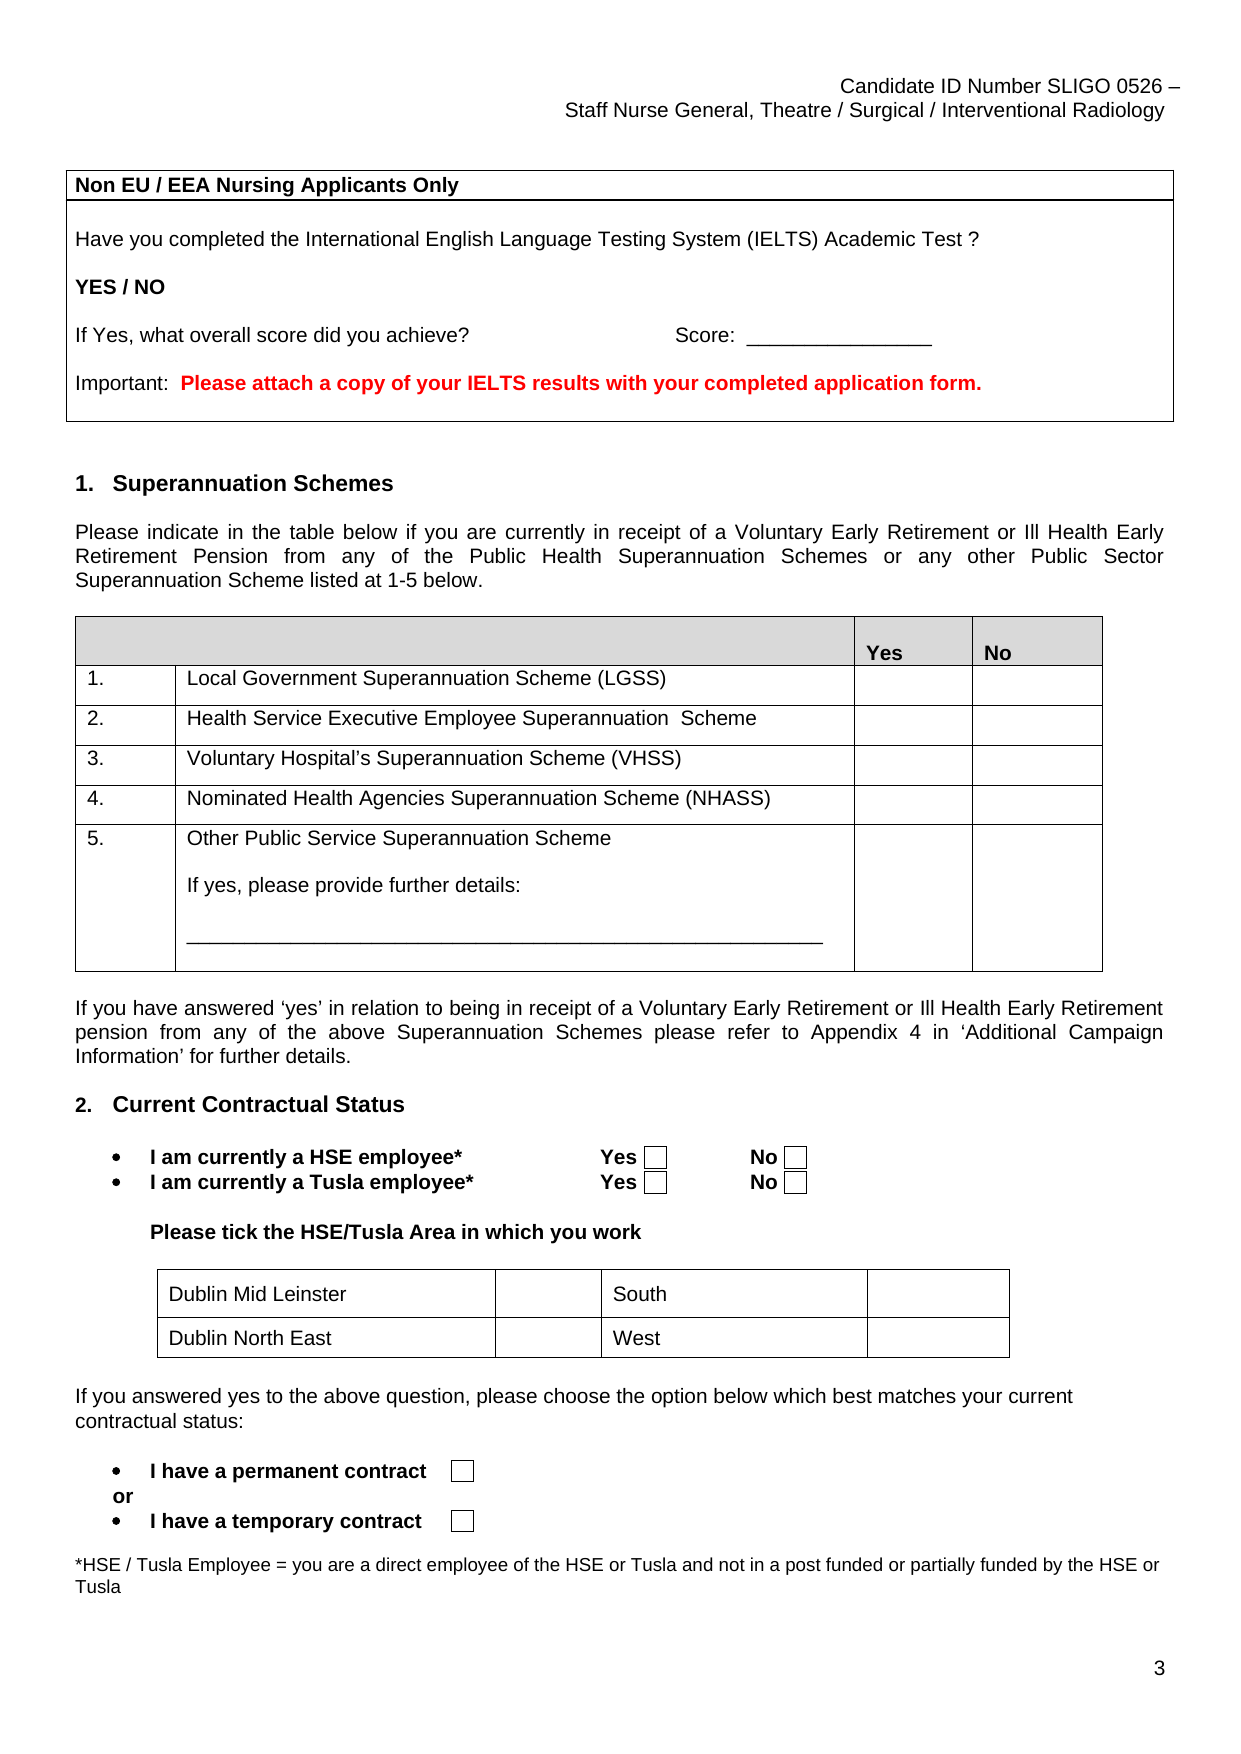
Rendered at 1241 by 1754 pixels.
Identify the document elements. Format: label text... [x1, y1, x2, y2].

text If Yes, what overall score did you achieve? Score: ________________ [75, 323, 1165, 347]
table_header Dublin Mid Leinster [158, 1270, 495, 1317]
table_cell [76, 746, 175, 784]
table_cell Voluntary Hospital’s Superannuation Scheme (VHSS) [176, 746, 854, 784]
table_header [496, 1270, 601, 1317]
table_cell [855, 746, 972, 784]
list I am currently a HSE employee* Yes No [112, 1144, 1165, 1169]
text or [112, 1483, 1165, 1508]
list I have a permanent contract [112, 1458, 1165, 1483]
table_cell [76, 825, 175, 971]
table_cell [973, 706, 1102, 744]
table_header No [973, 617, 1102, 665]
list Superannuation Schemes [75, 470, 1165, 496]
table_cell [76, 786, 175, 824]
table_cell [973, 746, 1102, 784]
text Non EU / EEA Nursing Applicants Only [67, 171, 1173, 199]
table_cell [973, 666, 1102, 705]
text Please indicate in the table below if you are currently in receipt of a Voluntary Early Retirement or Ill Health Early Retirement Pension from any of the Public Health Superannuation Schemes or any other Public Sector Superannuation Scheme listed at 1-5 below. [75, 520, 1165, 592]
text *HSE / Tusla Employee = you are a direct employee of the HSE or Tusla and not in a post funded or partially funded by the HSE or Tusla [75, 1554, 1165, 1597]
list I am currently a Tusla employee* Yes No [112, 1169, 1165, 1194]
table_cell [855, 825, 972, 971]
text Please tick the HSE/Tusla Area in which you work [150, 1219, 1165, 1244]
table_cell Nominated Health Agencies Superannuation Scheme (NHASS) [176, 786, 854, 824]
table_cell Local Government Superannuation Scheme (LGSS) [176, 666, 854, 705]
table_cell [76, 706, 175, 744]
text Have you completed the International English Language Testing System (IELTS) Academic Test ? [75, 227, 1165, 251]
table_header [76, 617, 854, 665]
list Current Contractual Status [75, 1091, 1165, 1118]
table_cell [868, 1318, 1009, 1357]
table_cell [855, 786, 972, 824]
table_cell West [602, 1318, 867, 1357]
table_header South [602, 1270, 867, 1317]
table_cell [496, 1318, 601, 1357]
text YES / NO [75, 275, 1165, 299]
text If you answered yes to the above question, please choose the option below which best matches your current contractual status: [75, 1383, 1165, 1433]
table_cell Other Public Service Superannuation Scheme If yes, please provide further details: _______________________________________________________ [176, 825, 854, 971]
table_cell Health Service Executive Employee Superannuation Scheme [176, 706, 854, 744]
table_cell [76, 666, 175, 705]
table_header Yes [855, 617, 972, 665]
table_header [868, 1270, 1009, 1317]
table_cell [855, 666, 972, 705]
text Important: Please attach a copy of your IELTS results with your completed application form. [75, 371, 1165, 395]
table_cell [855, 706, 972, 744]
table_cell [973, 786, 1102, 824]
table_cell [973, 825, 1102, 971]
table_cell Dublin North East [158, 1318, 495, 1357]
list I have a temporary contract [112, 1508, 1165, 1533]
text If you have answered ‘yes’ in relation to being in receipt of a Voluntary Early Retirement or Ill Health Early Retirement pension from any of the above Superannuation Schemes please refer to Appendix 4 in ‘Additional Campaign Information’ for further details. [75, 996, 1165, 1067]
